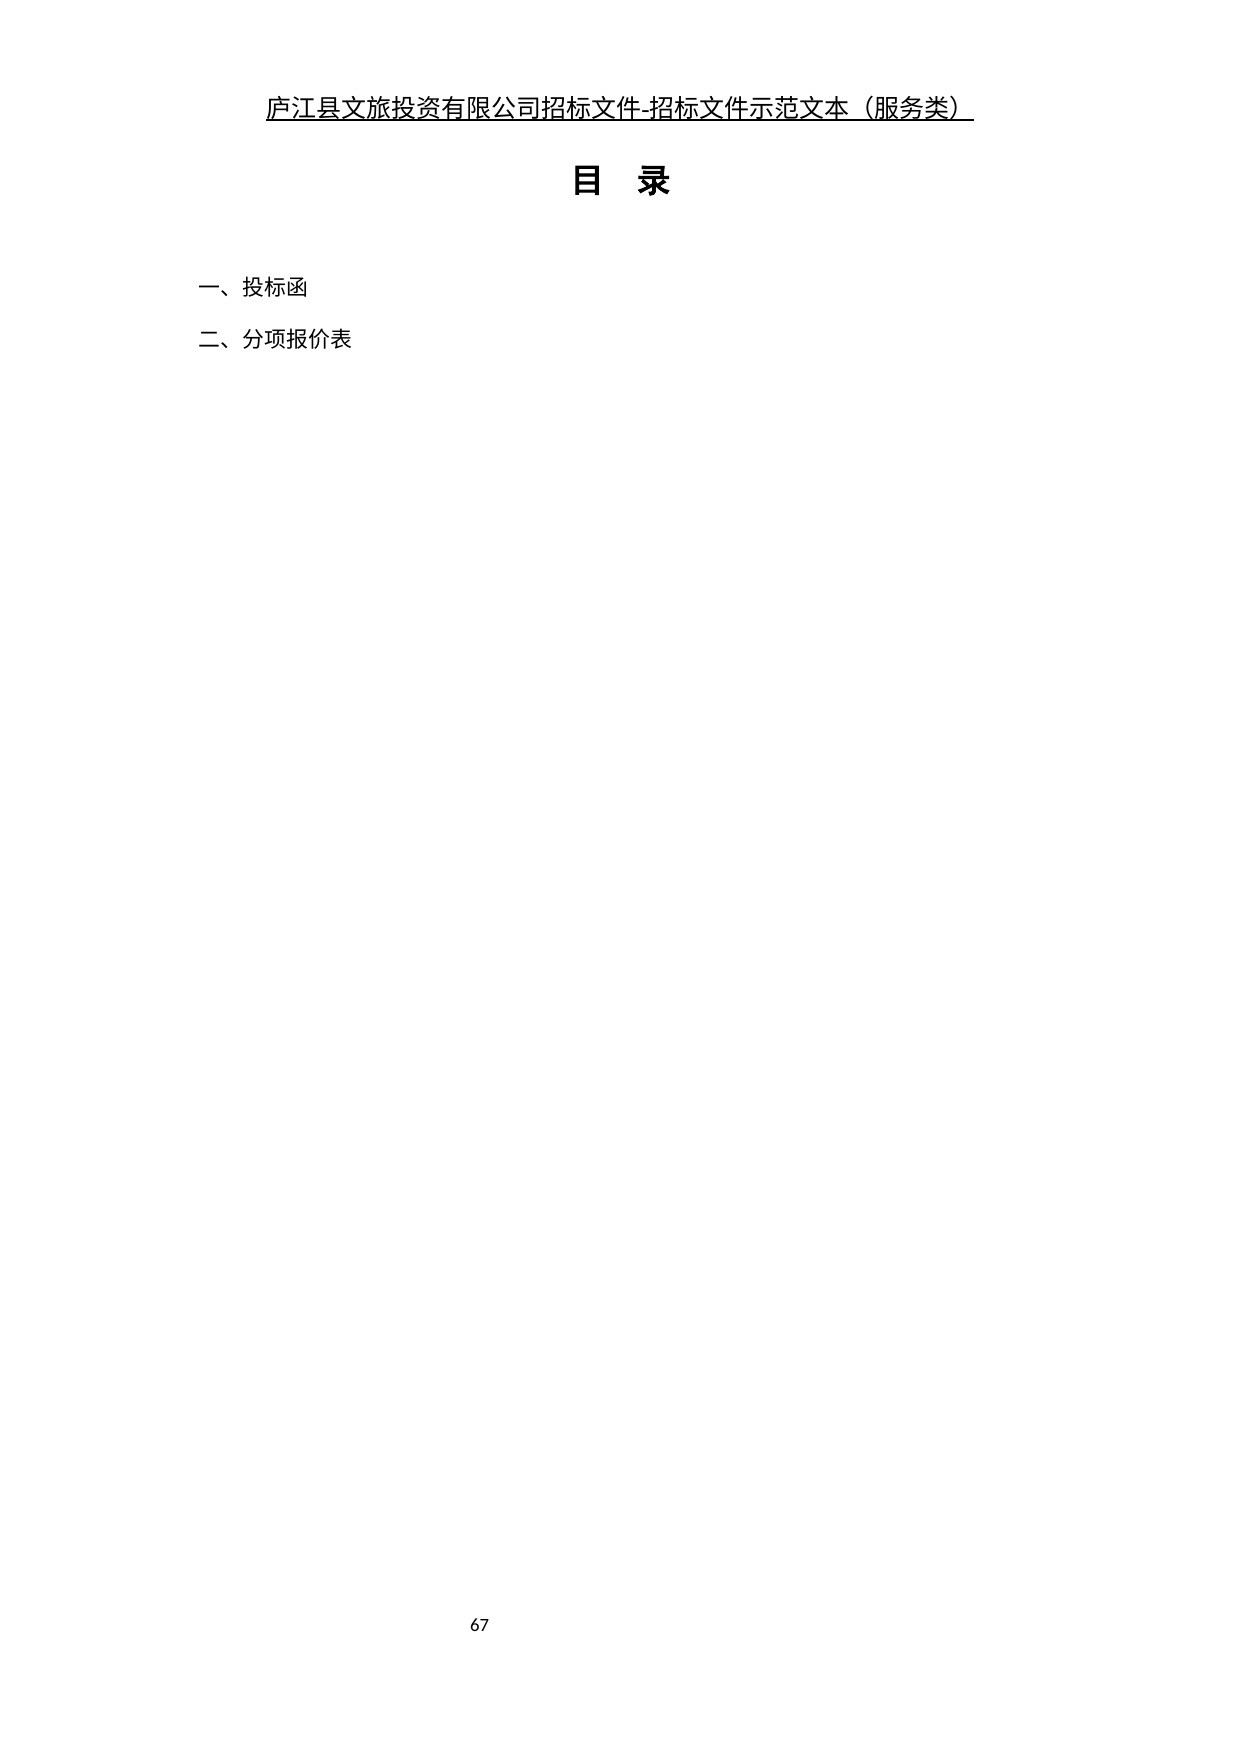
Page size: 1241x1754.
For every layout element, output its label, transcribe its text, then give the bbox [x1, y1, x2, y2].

text 一、投标函 [187, 254, 1055, 306]
text 目 录 [187, 150, 1053, 202]
text 二、分项报价表 [187, 306, 1055, 358]
